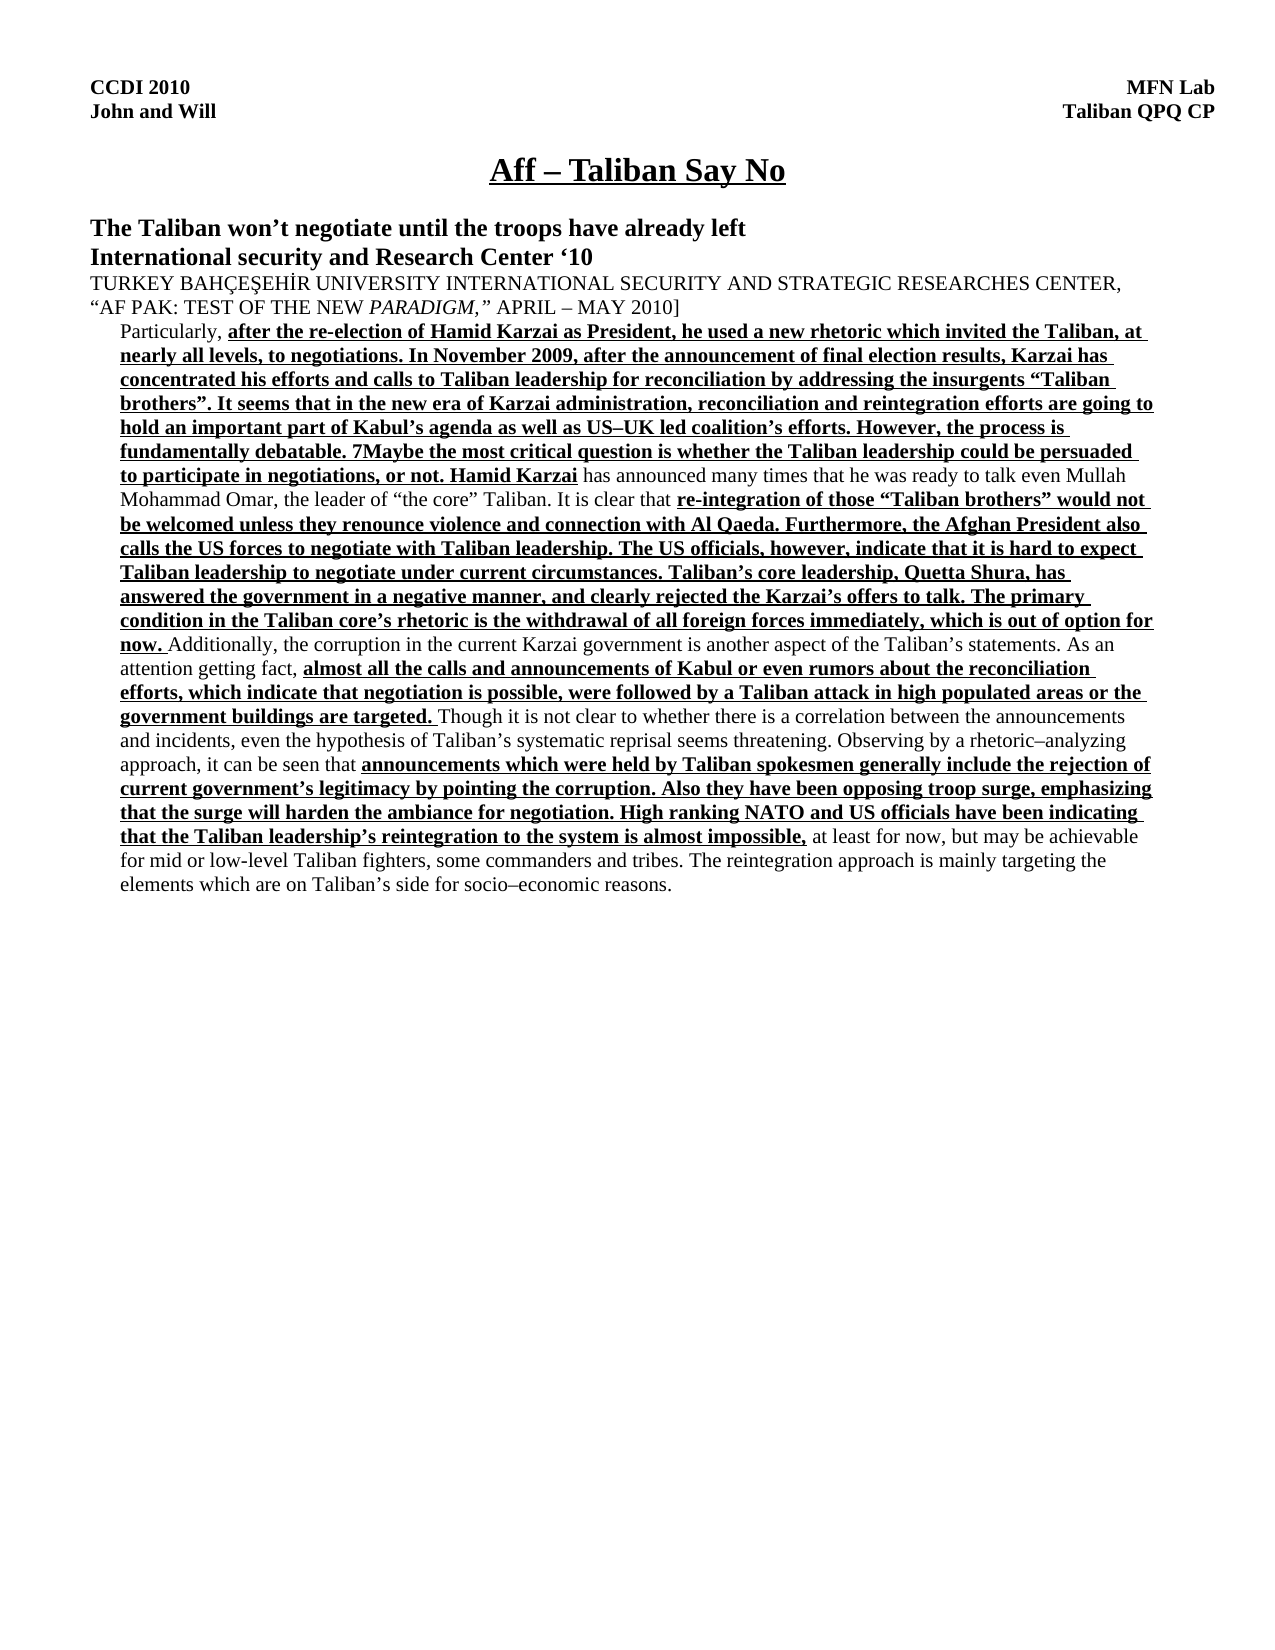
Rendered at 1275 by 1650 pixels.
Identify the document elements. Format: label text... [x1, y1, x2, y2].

text TURKEY BAHÇEŞEHİR UNIVERSITY INTERNATIONAL SECURITY AND STRATEGIC RESEARCHES CENTER, “AF PAK: TEST OF THE NEW PARADIGM,” APRIL – MAY 2010] [90, 271, 1155, 319]
title Aff – Taliban Say No [90, 150, 1185, 188]
text The Taliban won’t negotiate until the troops have already left [90, 213, 1185, 242]
text International security and Research Center ‘10 [90, 242, 1185, 271]
text Particularly, after the re-election of Hamid Karzai as President, he used a new rhetoric which invited the Taliban, at nearly all levels, to negotiations. In November 2009, after the announcement of final election results, Karzai has concentrated his efforts and calls to Taliban leadership for reconciliation by addressing the insurgents “Taliban brothers”. It seems that in the new era of Karzai administration, reconciliation and reintegration efforts are going to hold an important part of Kabul’s agenda as well as US–UK led coalition’s efforts. However, the process is fundamentally debatable. 7Maybe the most critical question is whether the Taliban leadership could be persuaded to participate in negotiations, or not. Hamid Karzai has announced many times that he was ready to talk even Mullah Mohammad Omar, the leader of “the core” Taliban. It is clear that re-integration of those “Taliban brothers” would not be welcomed unless they renounce violence and connection with Al Qaeda. Furthermore, the Afghan President also calls the US forces to negotiate with Taliban leadership. The US officials, however, indicate that it is hard to expect Taliban leadership to negotiate under current circumstances. Taliban’s core leadership, Quetta Shura, has answered the government in a negative manner, and clearly rejected the Karzai’s offers to talk. The primary condition in the Taliban core’s rhetoric is the withdrawal of all foreign forces immediately, which is out of option for now. Additionally, the corruption in the current Karzai government is another aspect of the Taliban’s statements. As an attention getting fact, almost all the calls and announcements of Kabul or even rumors about the reconciliation efforts, which indicate that negotiation is possible, were followed by a Taliban attack in high populated areas or the government buildings are targeted. Though it is not clear to whether there is a correlation between the announcements and incidents, even the hypothesis of Taliban’s systematic reprisal seems threatening. Observing by a rhetoric–analyzing approach, it can be seen that announcements which were held by Taliban spokesmen generally include the rejection of current government’s legitimacy by pointing the corruption. Also they have been opposing troop surge, emphasizing that the surge will harden the ambiance for negotiation. High ranking NATO and US officials have been indicating that the Taliban leadership’s reintegration to the system is almost impossible, at least for now, but may be achievable for mid or low-level Taliban fighters, some commanders and tribes. The reintegration approach is mainly targeting the elements which are on Taliban’s side for socio–economic reasons. [120, 319, 1155, 896]
